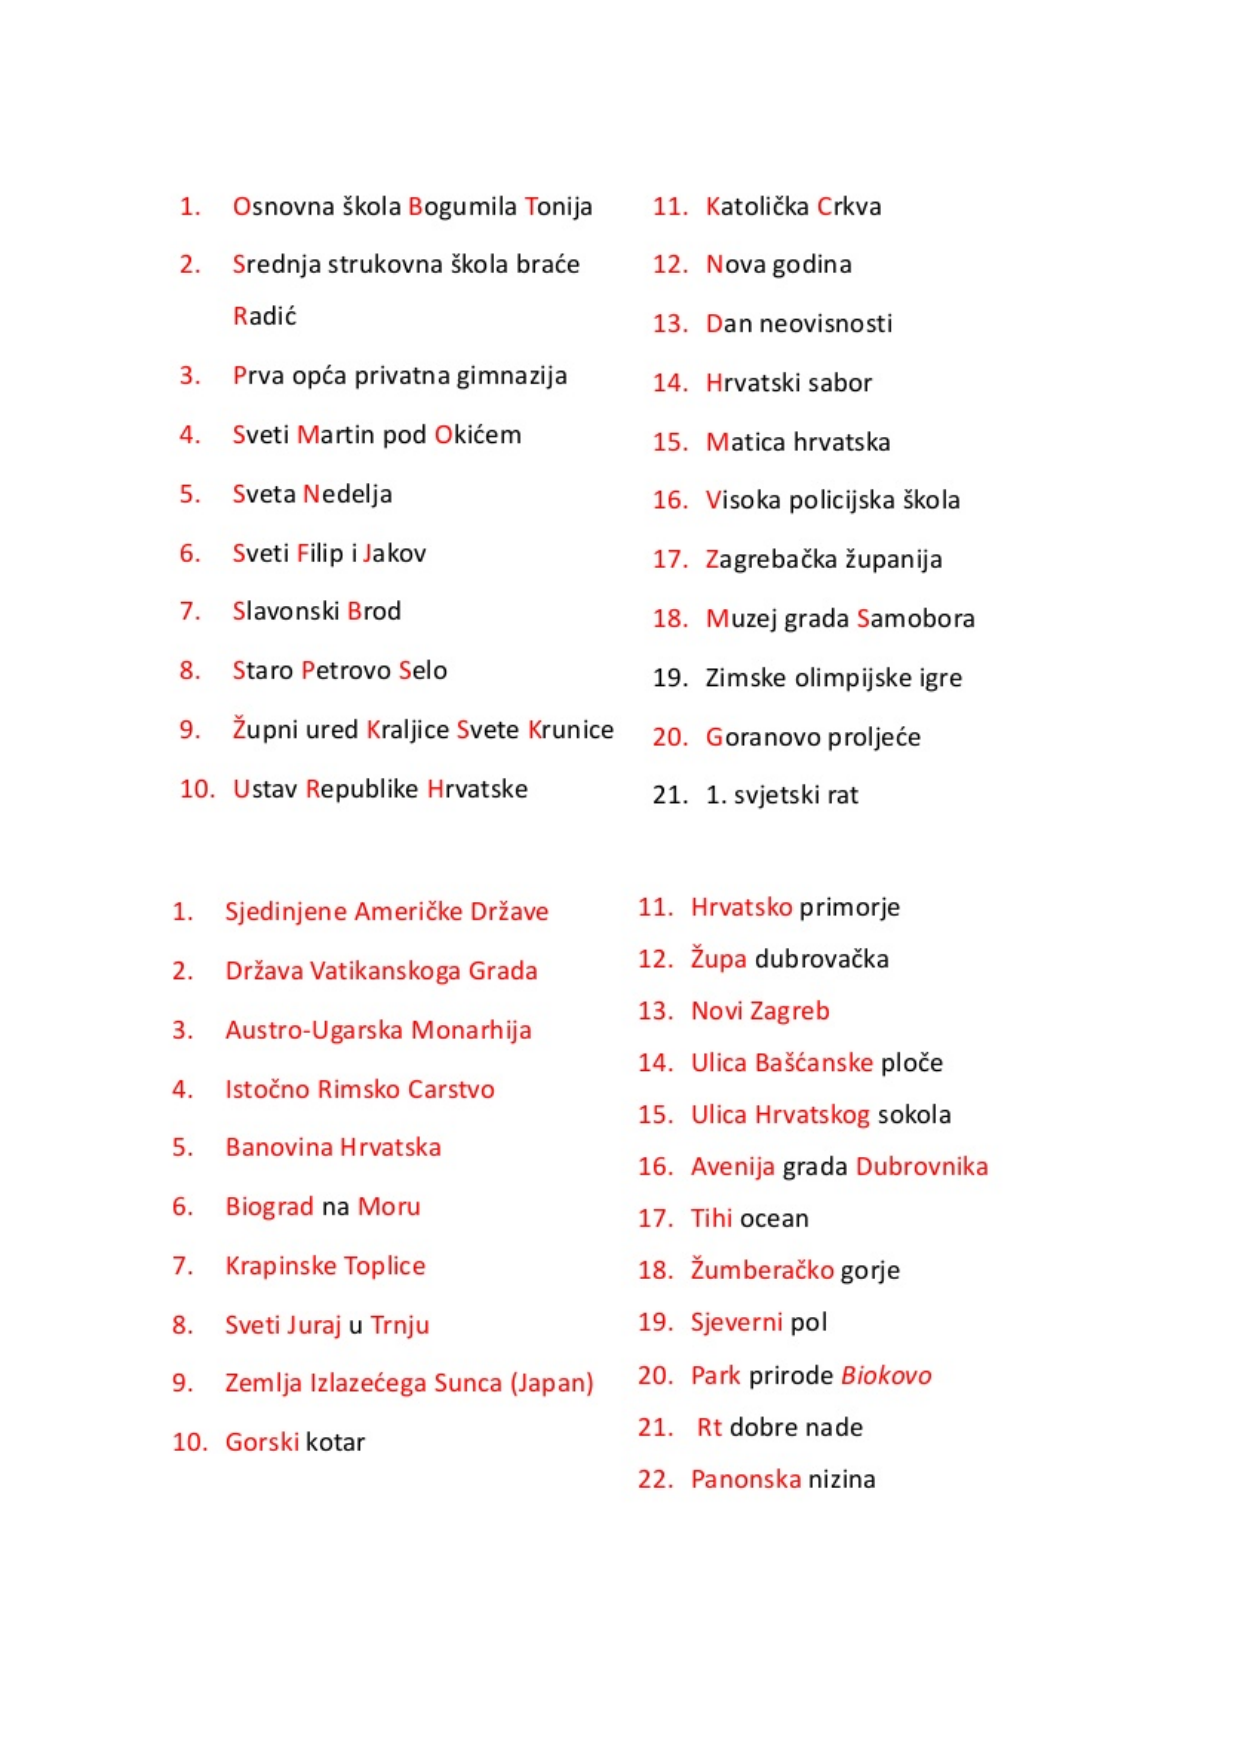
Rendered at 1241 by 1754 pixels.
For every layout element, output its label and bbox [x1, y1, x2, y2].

picture [147, 861, 1093, 1571]
picture [147, 147, 1093, 857]
